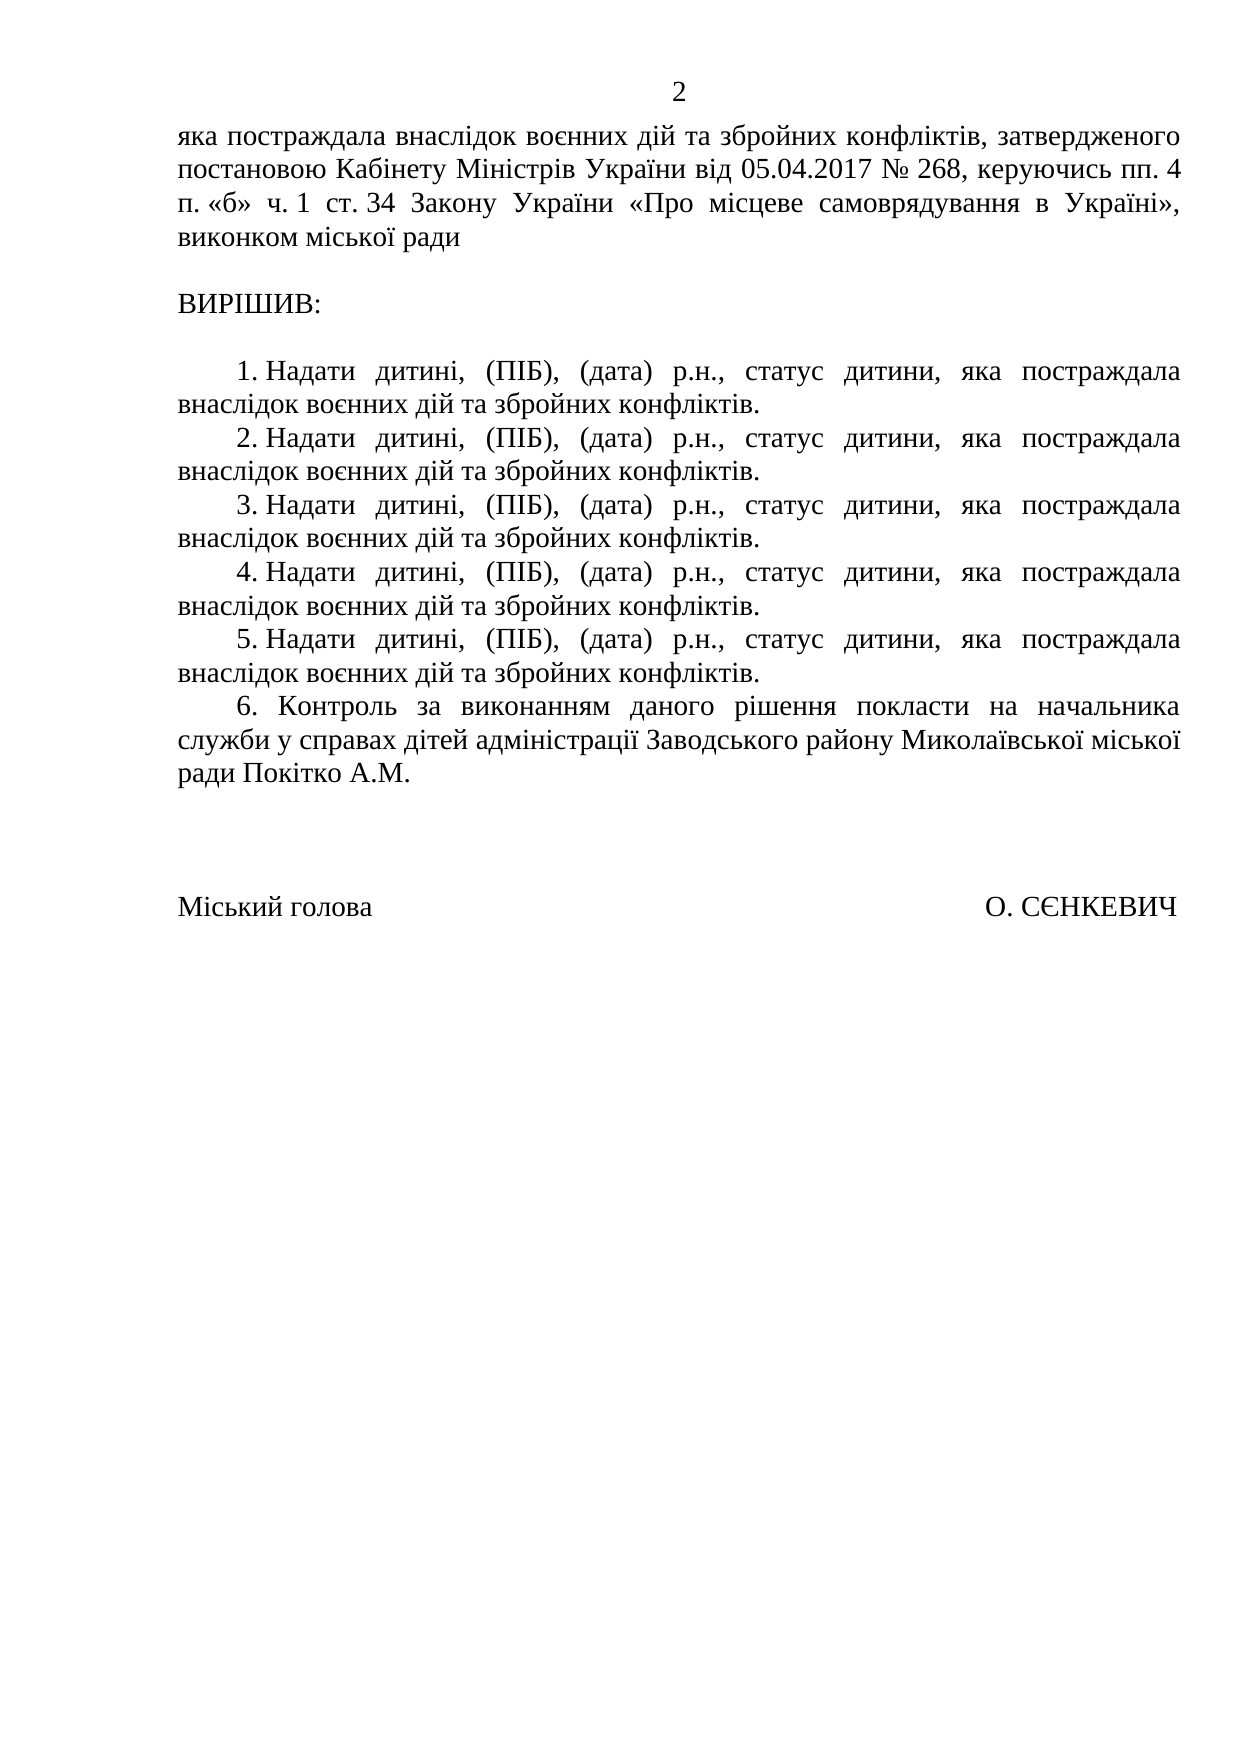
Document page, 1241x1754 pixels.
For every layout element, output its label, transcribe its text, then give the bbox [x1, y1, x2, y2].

text 2. Надати дитині, (ПІБ), (дата) р.н., статус дитини, яка постраждала внаслідок воєнних дій та збройних конфліктів. [177, 420, 1181, 487]
text Міський голова О. СЄНКЕВИЧ [177, 889, 1181, 923]
text 6. Контроль за виконанням даного рішення покласти на начальника служби у справах дітей адміністрації Заводського району Миколаївської міської ради Покітко А.М. [177, 688, 1181, 789]
text 4. Надати дитині, (ПІБ), (дата) р.н., статус дитини, яка постраждала внаслідок воєнних дій та збройних конфліктів. [177, 554, 1181, 621]
text 5. Надати дитині, (ПІБ), (дата) р.н., статус дитини, яка постраждала внаслідок воєнних дій та збройних конфліктів. [177, 621, 1181, 688]
text ВИРІШИВ: [177, 286, 1181, 319]
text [177, 118, 1181, 252]
text 3. Надати дитині, (ПІБ), (дата) р.н., статус дитини, яка постраждала внаслідок воєнних дій та збройних конфліктів. [177, 487, 1181, 554]
text 1. Надати дитині, (ПІБ), (дата) р.н., статус дитини, яка постраждала внаслідок воєнних дій та збройних конфліктів. [177, 353, 1181, 420]
